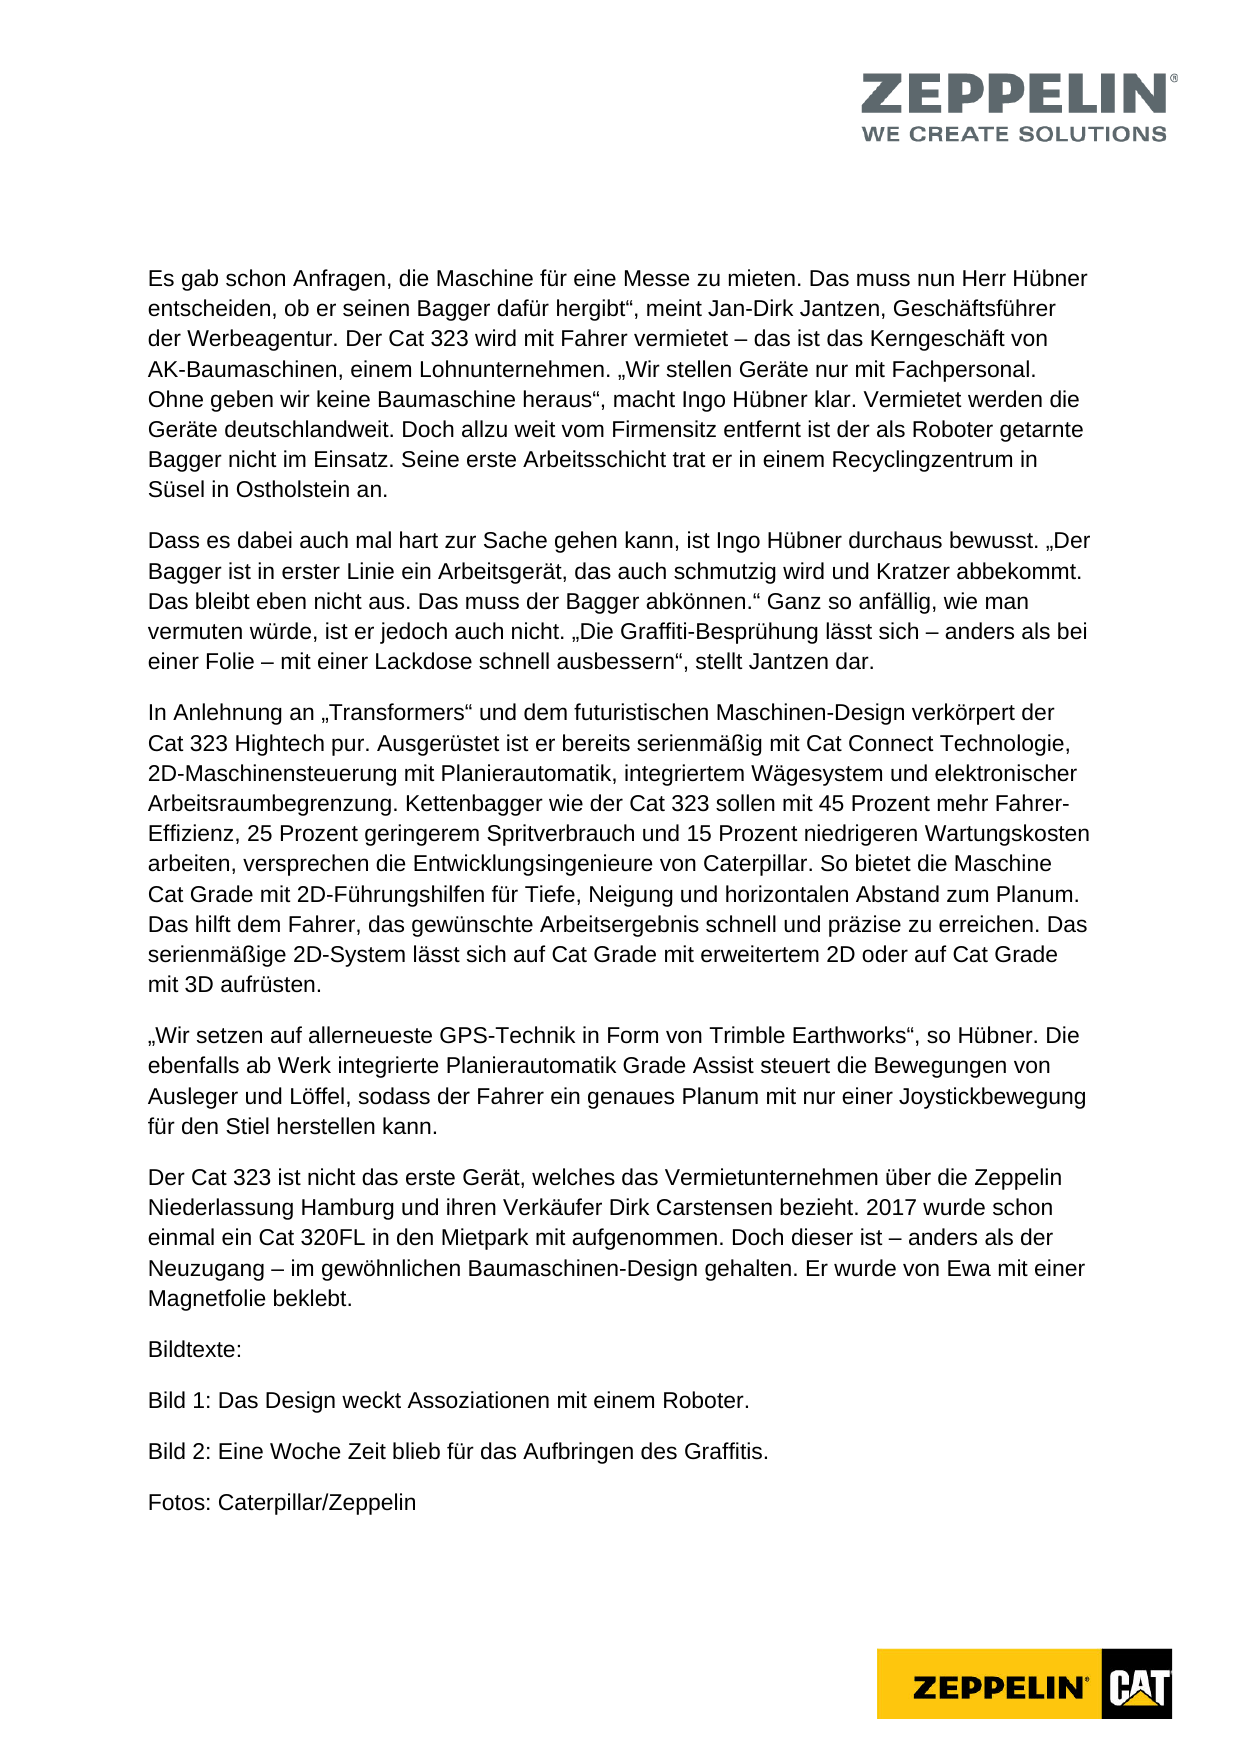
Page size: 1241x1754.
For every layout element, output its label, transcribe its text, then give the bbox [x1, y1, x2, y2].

text Bild 2: Eine Woche Zeit blieb für das Aufbringen des Graffitis. [148, 1438, 1092, 1464]
text Der Cat 323 ist nicht das erste Gerät, welches das Vermietunternehmen über die Zeppelin Niederlassung Hamburg und ihren Verkäufer Dirk Carstensen bezieht. 2017 wurde schon einmal ein Cat 320FL in den Mietpark mit aufgenommen. Doch dieser ist – anders als der Neuzugang – im gewöhnlichen Baumaschinen-Design gehalten. Er wurde von Ewa mit einer Magnetfolie beklebt. [148, 1164, 1092, 1311]
text „Wir setzen auf allerneueste GPS-Technik in Form von Trimble Earthworks“, so Hübner. Die ebenfalls ab Werk integrierte Planierautomatik Grade Assist steuert die Bewegungen von Ausleger und Löffel, sodass der Fahrer ein genaues Planum mit nur einer Joystickbewegung für den Stiel herstellen kann. [148, 1022, 1092, 1139]
text Dass es dabei auch mal hart zur Sache gehen kann, ist Ingo Hübner durchaus bewusst. „Der Bagger ist in erster Linie ein Arbeitsgerät, das auch schmutzig wird und Kratzer abbekommt. Das bleibt eben nicht aus. Das muss der Bagger abkönnen.“ Ganz so anfällig, wie man vermuten würde, ist er jedoch auch nicht. „Die Graffiti-Besprühung lässt sich – anders als bei einer Folie – mit einer Lackdose schnell ausbessern“, stellt Jantzen dar. [148, 527, 1092, 675]
text Bild 1: Das Design weckt Assoziationen mit einem Roboter. [148, 1387, 1092, 1413]
text In Anlehnung an „Transformers“ und dem futuristischen Maschinen-Design verkörpert der Cat 323 Hightech pur. Ausgerüstet ist er bereits serienmäßig mit Cat Connect Technologie, 2D-Maschinensteuerung mit Planierautomatik, integriertem Wägesystem und elektronischer Arbeitsraumbegrenzung. Kettenbagger wie der Cat 323 sollen mit 45 Prozent mehr Fahrer-Effizienz, 25 Prozent geringerem Spritverbrauch und 15 Prozent niedrigeren Wartungskosten arbeiten, versprechen die Entwicklungsingenieure von Caterpillar. So bietet die Maschine Cat Grade mit 2D-Führungshilfen für Tiefe, Neigung und horizontalen Abstand zum Planum. Das hilft dem Fahrer, das gewünschte Arbeitsergebnis schnell und präzise zu erreichen. Das serienmäßige 2D-System lässt sich auf Cat Grade mit erweitertem 2D oder auf Cat Grade mit 3D aufrüsten. [148, 699, 1092, 998]
text Es gab schon Anfragen, die Maschine für eine Messe zu mieten. Das muss nun Herr Hübner entscheiden, ob er seinen Bagger dafür hergibt“, meint Jan-Dirk Jantzen, Geschäftsführer der Werbeagentur. Der Cat 323 wird mit Fahrer vermietet – das ist das Kerngeschäft von AK-Baumaschinen, einem Lohnunternehmen. „Wir stellen Geräte nur mit Fachpersonal. Ohne geben wir keine Baumaschine heraus“, macht Ingo Hübner klar. Vermietet werden die Geräte deutschlandweit. Doch allzu weit vom Firmensitz entfernt ist der als Roboter getarnte Bagger nicht im Einsatz. Seine erste Arbeitsschicht trat er in einem Recyclingzentrum in Süsel in Ostholstein an. [148, 265, 1092, 503]
text Bildtexte: [148, 1336, 1092, 1362]
text Fotos: Caterpillar/Zeppelin [148, 1489, 1092, 1515]
picture [877, 1648, 1173, 1719]
picture [783, 0, 1241, 219]
